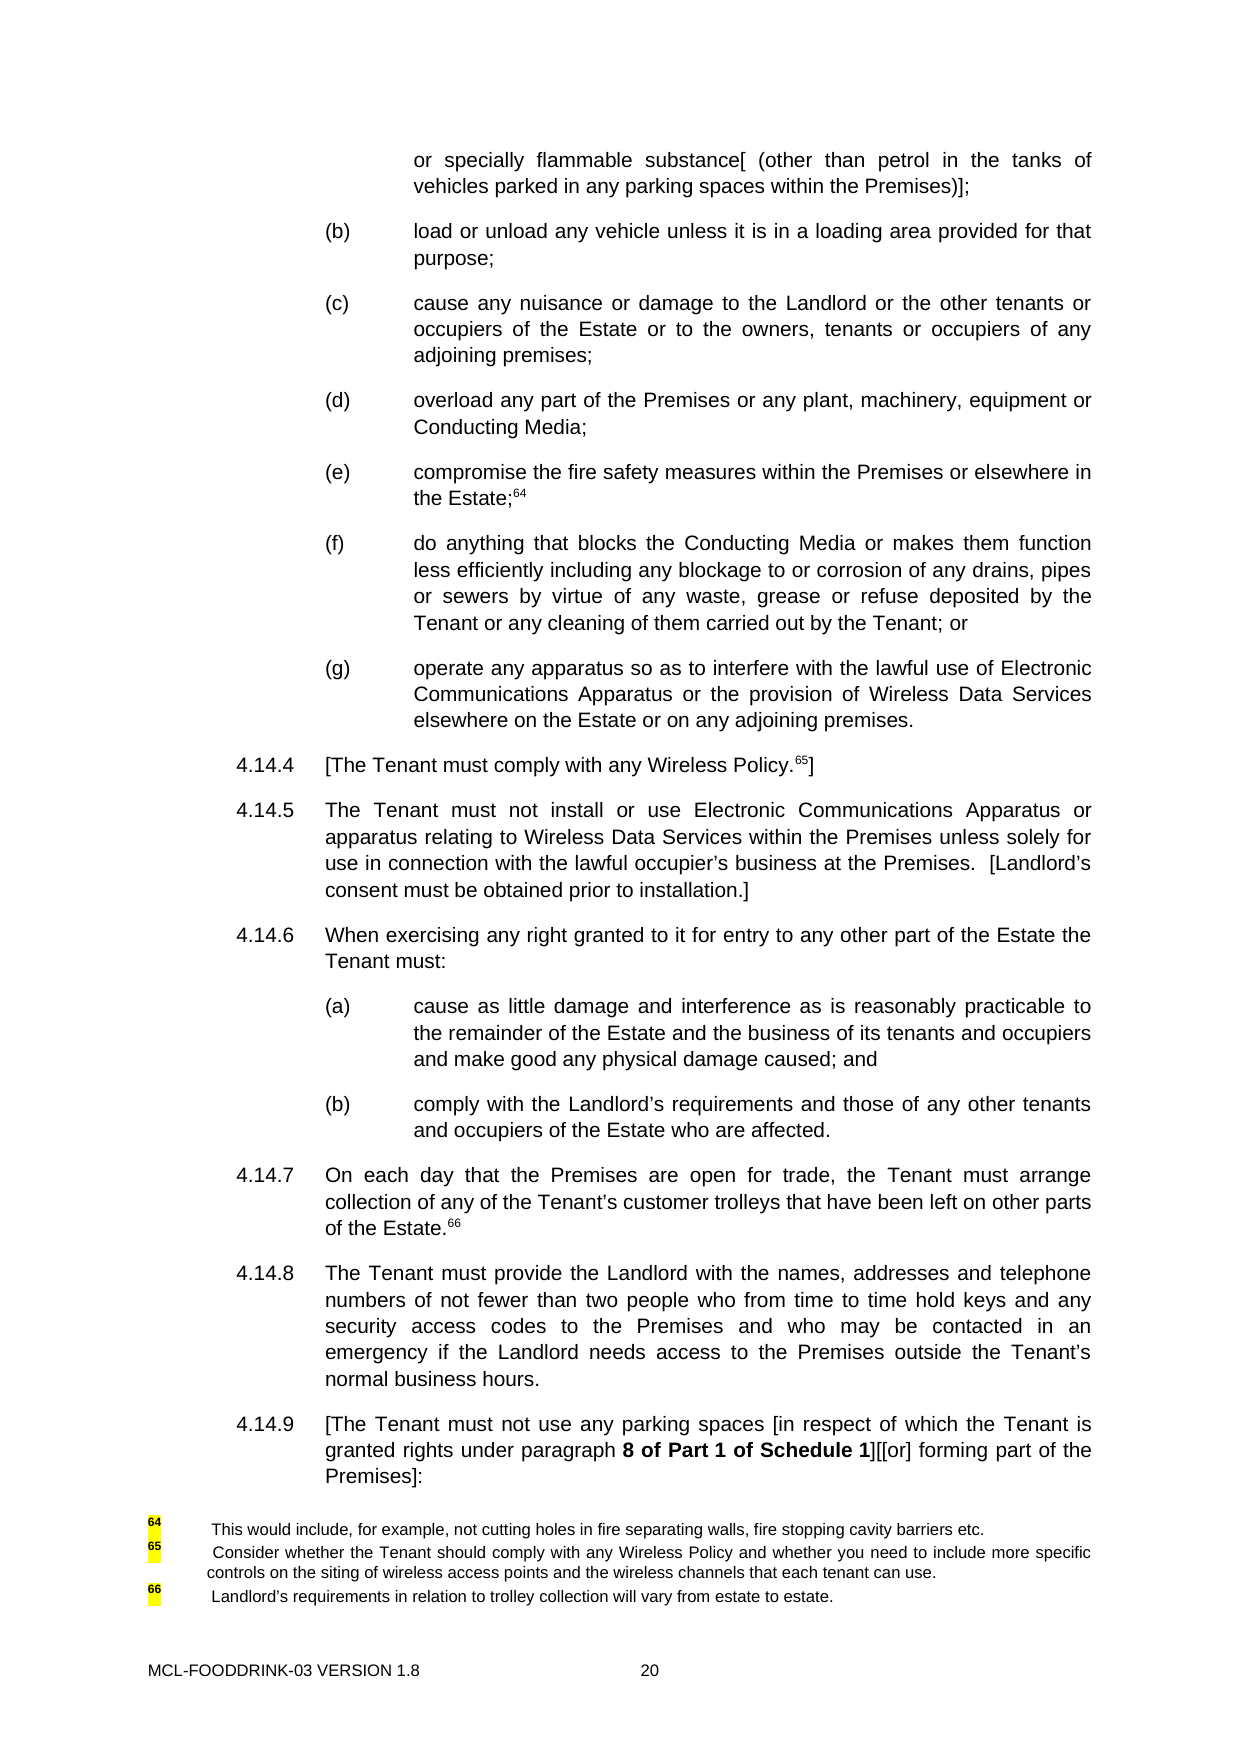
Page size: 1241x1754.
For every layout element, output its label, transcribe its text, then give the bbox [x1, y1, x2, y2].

subtitle When exercising any right granted to it for entry to any other part of the Estate the Tenant must: [236, 922, 1093, 973]
subtitle cause as little damage and interference as is reasonably practicable to the remainder of the Estate and the business of its tenants and occupiers and make good any physical damage caused; and [325, 994, 1093, 1071]
subtitle compromise the fire safety measures within the Premises or elsewhere in the Estate; [325, 460, 1093, 510]
subtitle [The Tenant must comply with any Wireless Policy.] [236, 753, 1093, 777]
subtitle comply with the Landlord’s requirements and those of any other tenants and occupiers of the Estate who are affected. [325, 1092, 1093, 1142]
subtitle keep in the Premises any plant, machinery or equipment (except that properly required for the Permitted Use) or any petrol or other explosive or specially flammable substance[ (other than petrol in the tanks of vehicles parked in any parking spaces within the Premises)]; [325, 148, 1093, 198]
subtitle overload any part of the Premises or any plant, machinery, equipment or Conducting Media; [325, 388, 1093, 439]
subtitle cause any nuisance or damage to the Landlord or the other tenants or occupiers of the Estate or to the owners, tenants or occupiers of any adjoining premises; [325, 291, 1093, 367]
subtitle [The Tenant must not use any parking spaces [in respect of which the Tenant is granted rights under paragraph 8 of Part 1 of Schedule 1][[or] forming part of the Premises]: [236, 1412, 1093, 1488]
subtitle The Tenant must provide the Landlord with the names, addresses and telephone numbers of not fewer than two people who from time to time hold keys and any security access codes to the Premises and who may be contacted in an emergency if the Landlord needs access to the Premises outside the Tenant’s normal business hours. [236, 1261, 1093, 1390]
subtitle do anything that blocks the Conducting Media or makes them function less efficiently including any blockage to or corrosion of any drains, pipes or sewers by virtue of any waste, grease or refuse deposited by the Tenant or any cleaning of them carried out by the Tenant; or [325, 531, 1093, 634]
subtitle On each day that the Premises are open for trade, the Tenant must arrange collection of any of the Tenant’s customer trolleys that have been left on other parts of the Estate. [236, 1163, 1093, 1240]
subtitle The Tenant must not install or use Electronic Communications Apparatus or apparatus relating to Wireless Data Services within the Premises unless solely for use in connection with the lawful occupier’s business at the Premises. [Landlord’s consent must be obtained prior to installation.] [236, 798, 1093, 901]
subtitle operate any apparatus so as to interfere with the lawful use of Electronic Communications Apparatus or the provision of Wireless Data Services elsewhere on the Estate or on any adjoining premises. [325, 655, 1093, 732]
subtitle load or unload any vehicle unless it is in a loading area provided for that purpose; [325, 219, 1093, 269]
